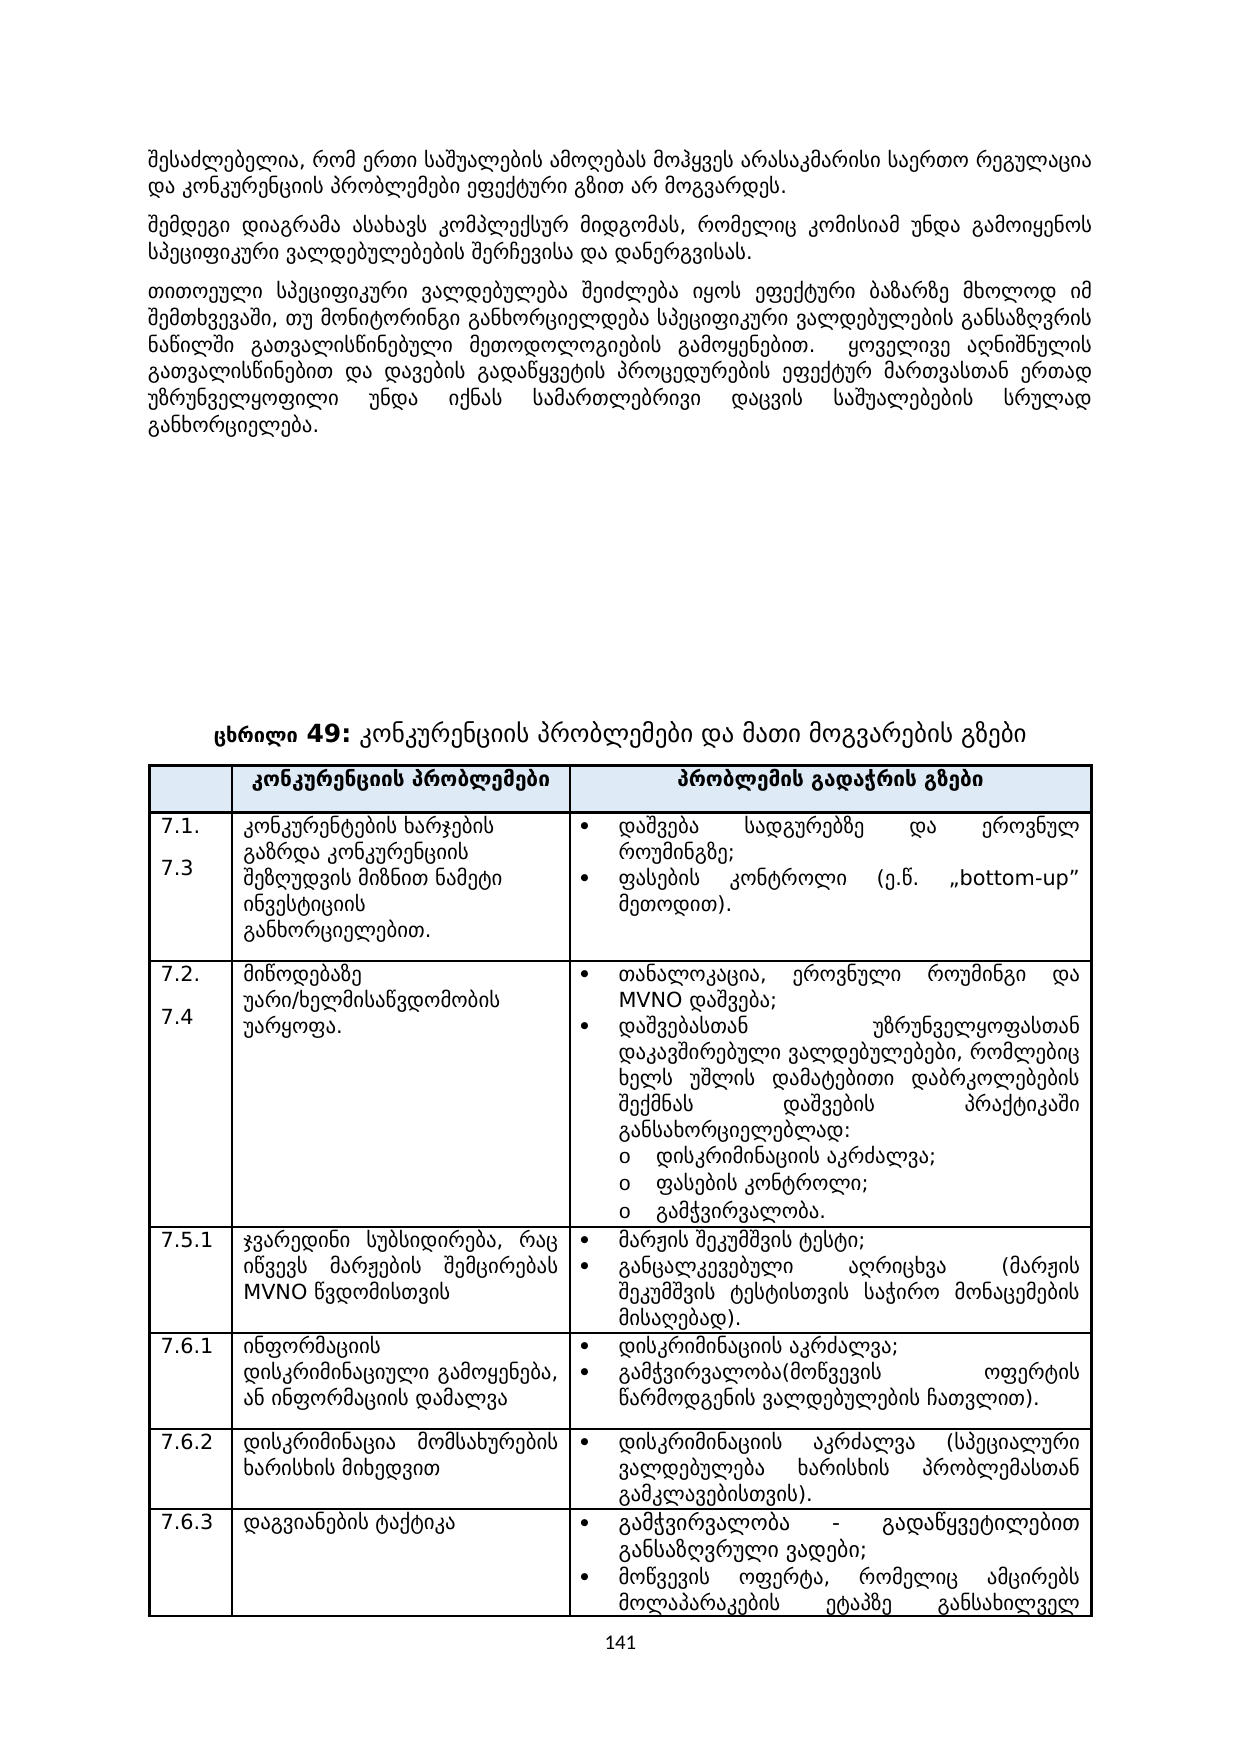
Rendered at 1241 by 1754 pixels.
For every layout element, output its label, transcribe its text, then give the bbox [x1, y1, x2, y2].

table_header პრობლემის გადაჭრის გზები [571, 767, 1090, 811]
table_cell 7.6.2 [151, 1430, 231, 1508]
table_cell თანალოკაცია, ეროვნული როუმინგი და MVNO დაშვება; დაშვებასთან უზრუნველყოფასთან დაკავშირებული ვალდებულებები, რომლებიც ხელს უშლის დამატებითი დაბრკოლებების შექმნას დაშვების პრაქტიკაში განსახორციელებლად: დისკრიმინაციის აკრძალვა; ფასების კონტროლი; გამჭვირვალობა. [571, 962, 1090, 1226]
table_cell დისკრიმინაცია მომსახურების ხარისხის მიხედვით [233, 1430, 569, 1508]
table_cell მიწოდებაზე უარი/ხელმისაწვდომობის უარყოფა. [233, 962, 569, 1226]
table_header კონკურენციის პრობლემები [233, 767, 569, 811]
text ცხრილი 49: კონკურენციის პრობლემები და მათი მოგვარების გზები [148, 719, 1093, 748]
table_cell კონკურენტების ხარჯების გაზრდა კონკურენციის შეზღუდვის მიზნით ნამეტი ინვესტიციის განხორციელებით. [233, 814, 569, 960]
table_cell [571, 1510, 1090, 1615]
table_cell მარჟის შეკუმშვის ტესტი; განცალკევებული აღრიცხვა (მარჟის შეკუმშვის ტესტისთვის საჭირო მონაცემების მისაღებად). [571, 1228, 1090, 1332]
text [148, 148, 1093, 198]
table_cell 7.1. 7.3 [151, 814, 231, 960]
table_cell ჯვარედინი სუბსიდირება, რაც იწვევს მარჟების შემცირებას MVNO წვდომისთვის [233, 1228, 569, 1332]
table_cell დისკრიმინაციის აკრძალვა (სპეციალური ვალდებულება ხარისხის პრობლემასთან გამკლავებისთვის). [571, 1430, 1090, 1508]
table_cell 7.5.1 [151, 1228, 231, 1332]
text თითოეული სპეციფიკური ვალდებულება შეიძლება იყოს ეფექტური ბაზარზე მხოლოდ იმ შემთხვევაში, თუ მონიტორინგი განხორციელდება სპეციფიკური ვალდებულების განსაზღვრის ნაწილში გათვალისწინებული მეთოდოლოგიების გამოყენებით. ყოველივე აღნიშნულის გათვალისწინებით და დავების გადაწყვეტის პროცედურების ეფექტურ მართვასთან ერთად უზრუნველყოფილი უნდა იქნას სამართლებრივი დაცვის საშუალებების სრულად განხორციელება. [148, 279, 1093, 437]
table_cell 7.6.1 [151, 1334, 231, 1428]
table_header [151, 767, 231, 811]
table_cell დაშვება სადგურებზე და ეროვნულ როუმინგზე; ფასების კონტროლი (ე.წ. „bottom-up” მეთოდით). [571, 814, 1090, 960]
table_cell 7.2. 7.4 [151, 962, 231, 1226]
table_cell ინფორმაციის დისკრიმინაციული გამოყენება, ან ინფორმაციის დამალვა [233, 1334, 569, 1428]
table_cell დაგვიანების ტაქტიკა [233, 1510, 569, 1615]
text შემდეგი დიაგრამა ასახავს კომპლექსურ მიდგომას, რომელიც კომისიამ უნდა გამოიყენოს სპეციფიკური ვალდებულებების შერჩევისა და დანერგვისას. [148, 213, 1093, 264]
table_cell 7.6.3 [151, 1510, 231, 1615]
table_cell დისკრიმინაციის აკრძალვა; გამჭვირვალობა(მოწვევის ოფერტის წარმოდგენის ვალდებულების ჩათვლით). [571, 1334, 1090, 1428]
